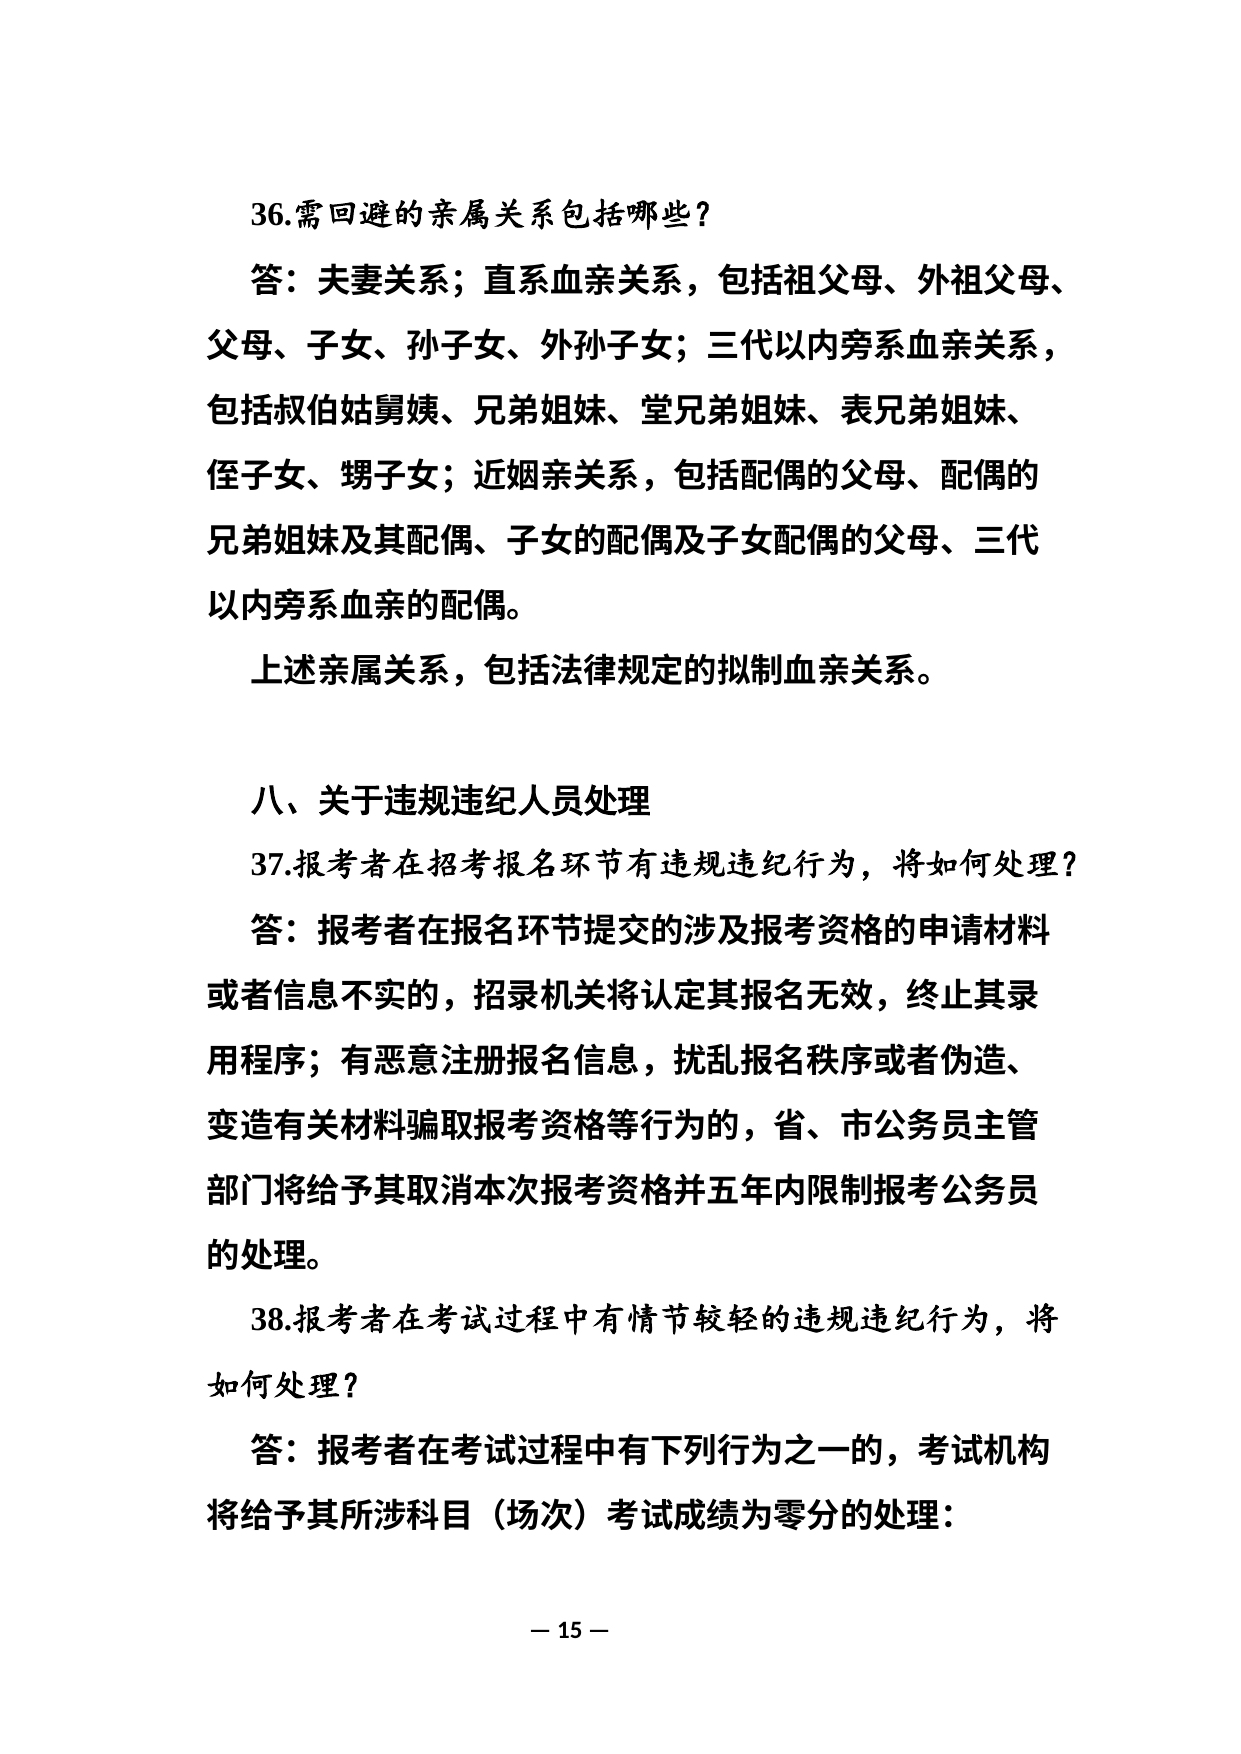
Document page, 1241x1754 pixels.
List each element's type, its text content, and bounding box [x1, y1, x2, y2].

text 36.需回避的亲属关系包括哪些？ [207, 180, 1063, 245]
text 答：报考者在报名环节提交的涉及报考资格的申请材料或者信息不实的，招录机关将认定其报名无效，终止其录用程序；有恶意注册报名信息，扰乱报名秩序或者伪造、变造有关材料骗取报考资格等行为的，省、市公务员主管部门将给予其取消本次报考资格并五年内限制报考公务员的处理。 [207, 895, 1063, 1285]
text 八、关于违规违纪人员处理 [207, 765, 1063, 830]
text 上述亲属关系，包括法律规定的拟制血亲关系。 [207, 635, 1063, 700]
text 答：报考者在考试过程中有下列行为之一的，考试机构将给予其所涉科目（场次）考试成绩为零分的处理： [207, 1415, 1063, 1545]
text 38.报考者在考试过程中有情节较轻的违规违纪行为，将如何处理？ [207, 1285, 1063, 1415]
text 37.报考者在招考报名环节有违规违纪行为，将如何处理？ [207, 830, 1063, 895]
text 答：夫妻关系；直系血亲关系，包括祖父母、外祖父母、父母、子女、孙子女、外孙子女；三代以内旁系血亲关系，包括叔伯姑舅姨、兄弟姐妹、堂兄弟姐妹、表兄弟姐妹、侄子女、甥子女；近姻亲关系，包括配偶的父母、配偶的兄弟姐妹及其配偶、子女的配偶及子女配偶的父母、三代以内旁系血亲的配偶。 [207, 245, 1063, 635]
